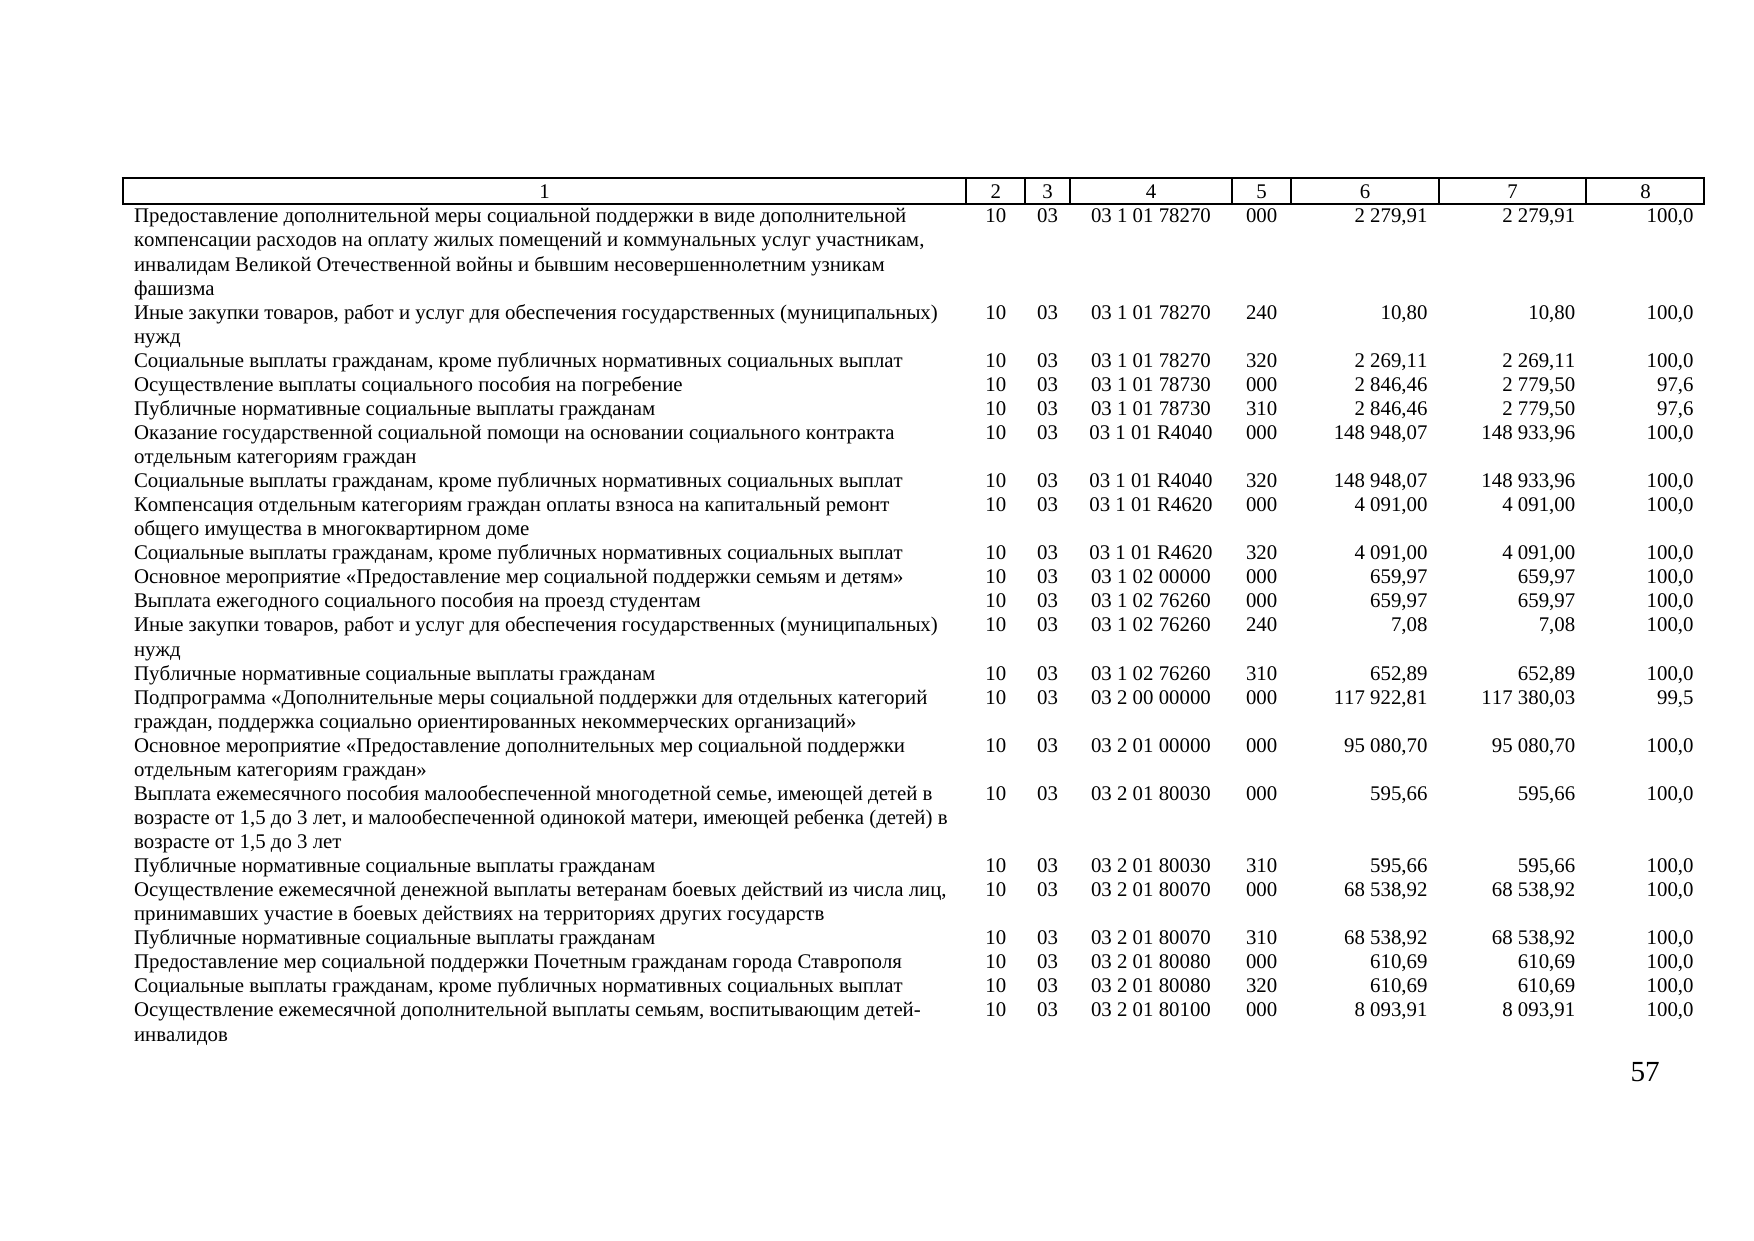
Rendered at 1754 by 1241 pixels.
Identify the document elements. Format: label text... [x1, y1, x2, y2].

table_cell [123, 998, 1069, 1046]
table_header 8 [1587, 179, 1703, 203]
table_header 4 [1071, 179, 1231, 203]
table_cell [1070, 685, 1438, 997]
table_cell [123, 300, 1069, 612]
table_header 5 [1233, 179, 1290, 203]
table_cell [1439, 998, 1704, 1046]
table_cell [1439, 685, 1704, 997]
table_header 3 [1026, 179, 1069, 203]
table_header 6 [1292, 179, 1438, 203]
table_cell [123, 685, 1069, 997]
table_header 1 [124, 179, 965, 203]
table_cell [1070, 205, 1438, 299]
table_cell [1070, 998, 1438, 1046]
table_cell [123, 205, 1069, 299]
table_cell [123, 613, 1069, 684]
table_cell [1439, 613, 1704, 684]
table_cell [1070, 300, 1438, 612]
table_header 7 [1440, 179, 1585, 203]
table_header 2 [967, 179, 1024, 203]
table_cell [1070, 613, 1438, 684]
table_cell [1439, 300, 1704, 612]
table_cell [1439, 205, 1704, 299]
